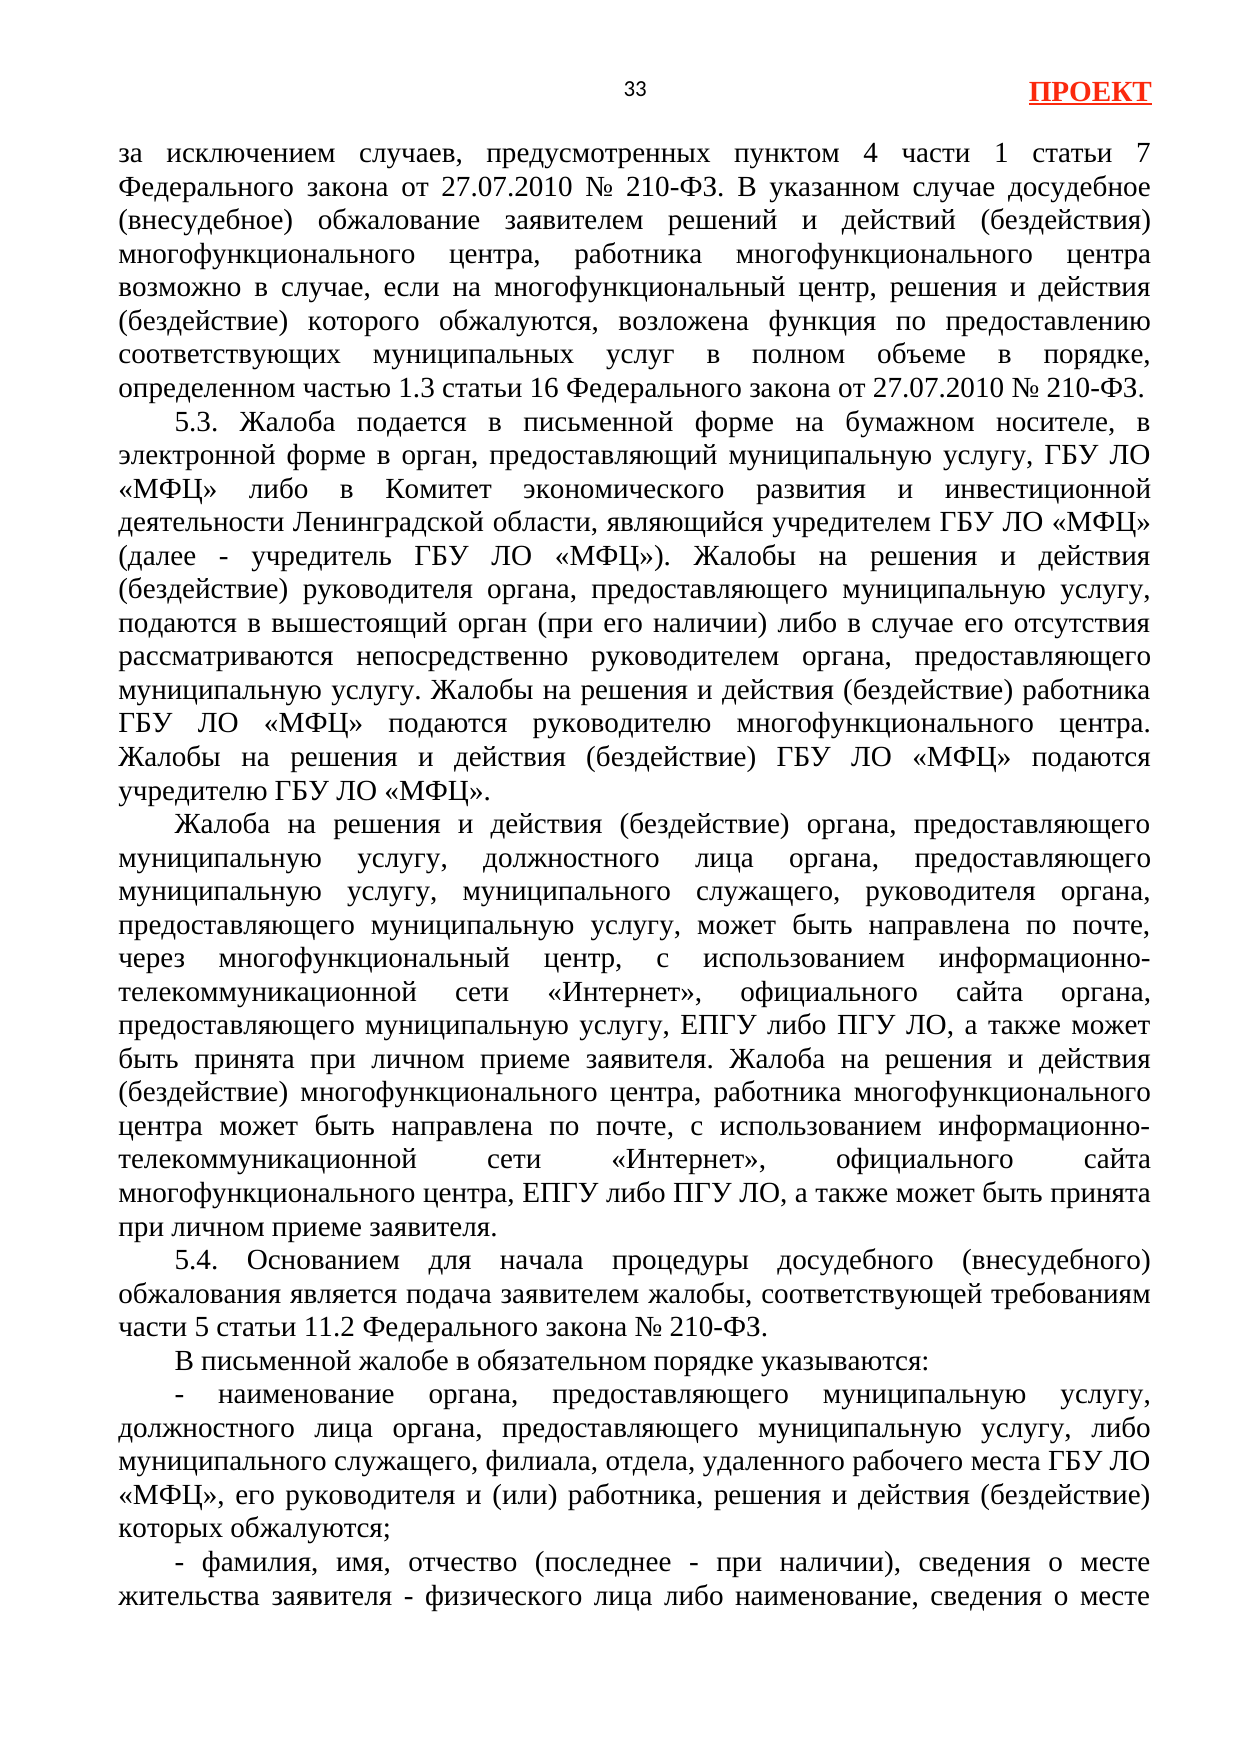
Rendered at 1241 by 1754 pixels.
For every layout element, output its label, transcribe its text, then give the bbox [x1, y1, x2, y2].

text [118, 135, 1152, 404]
text 5.4. Основанием для начала процедуры досудебного (внесудебного) обжалования является подача заявителем жалобы, соответствующей требованиям части 5 статьи 11.2 Федерального закона № 210-ФЗ. [118, 1242, 1152, 1343]
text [118, 1544, 1152, 1611]
text - наименование органа, предоставляющего муниципальную услугу, должностного лица органа, предоставляющего муниципальную услугу, либо муниципального служащего, филиала, отдела, удаленного рабочего места ГБУ ЛО «МФЦ», его руководителя и (или) работника, решения и действия (бездействие) которых обжалуются; [118, 1376, 1152, 1544]
text Жалоба на решения и действия (бездействие) органа, предоставляющего муниципальную услугу, должностного лица органа, предоставляющего муниципальную услугу, муниципального служащего, руководителя органа, предоставляющего муниципальную услугу, может быть направлена по почте, через многофункциональный центр, с использованием информационно-телекоммуникационной сети «Интернет», официального сайта органа, предоставляющего муниципальную услугу, ЕПГУ либо ПГУ ЛО, а также может быть принята при личном приеме заявителя. Жалоба на решения и действия (бездействие) многофункционального центра, работника многофункционального центра может быть направлена по почте, с использованием информационно-телекоммуникационной сети «Интернет», официального сайта многофункционального центра, ЕПГУ либо ПГУ ЛО, а также может быть принята при личном приеме заявителя. [118, 806, 1152, 1242]
text В письменной жалобе в обязательном порядке указываются: [118, 1343, 1152, 1376]
text 5.3. Жалоба подается в письменной форме на бумажном носителе, в электронной форме в орган, предоставляющий муниципальную услугу, ГБУ ЛО «МФЦ» либо в Комитет экономического развития и инвестиционной деятельности Ленинградской области, являющийся учредителем ГБУ ЛО «МФЦ» (далее - учредитель ГБУ ЛО «МФЦ»). Жалобы на решения и действия (бездействие) руководителя органа, предоставляющего муниципальную услугу, подаются в вышестоящий орган (при его наличии) либо в случае его отсутствия рассматриваются непосредственно руководителем органа, предоставляющего муниципальную услугу. Жалобы на решения и действия (бездействие) работника ГБУ ЛО «МФЦ» подаются руководителю многофункционального центра. Жалобы на решения и действия (бездействие) ГБУ ЛО «МФЦ» подаются учредителю ГБУ ЛО «МФЦ». [118, 404, 1152, 806]
